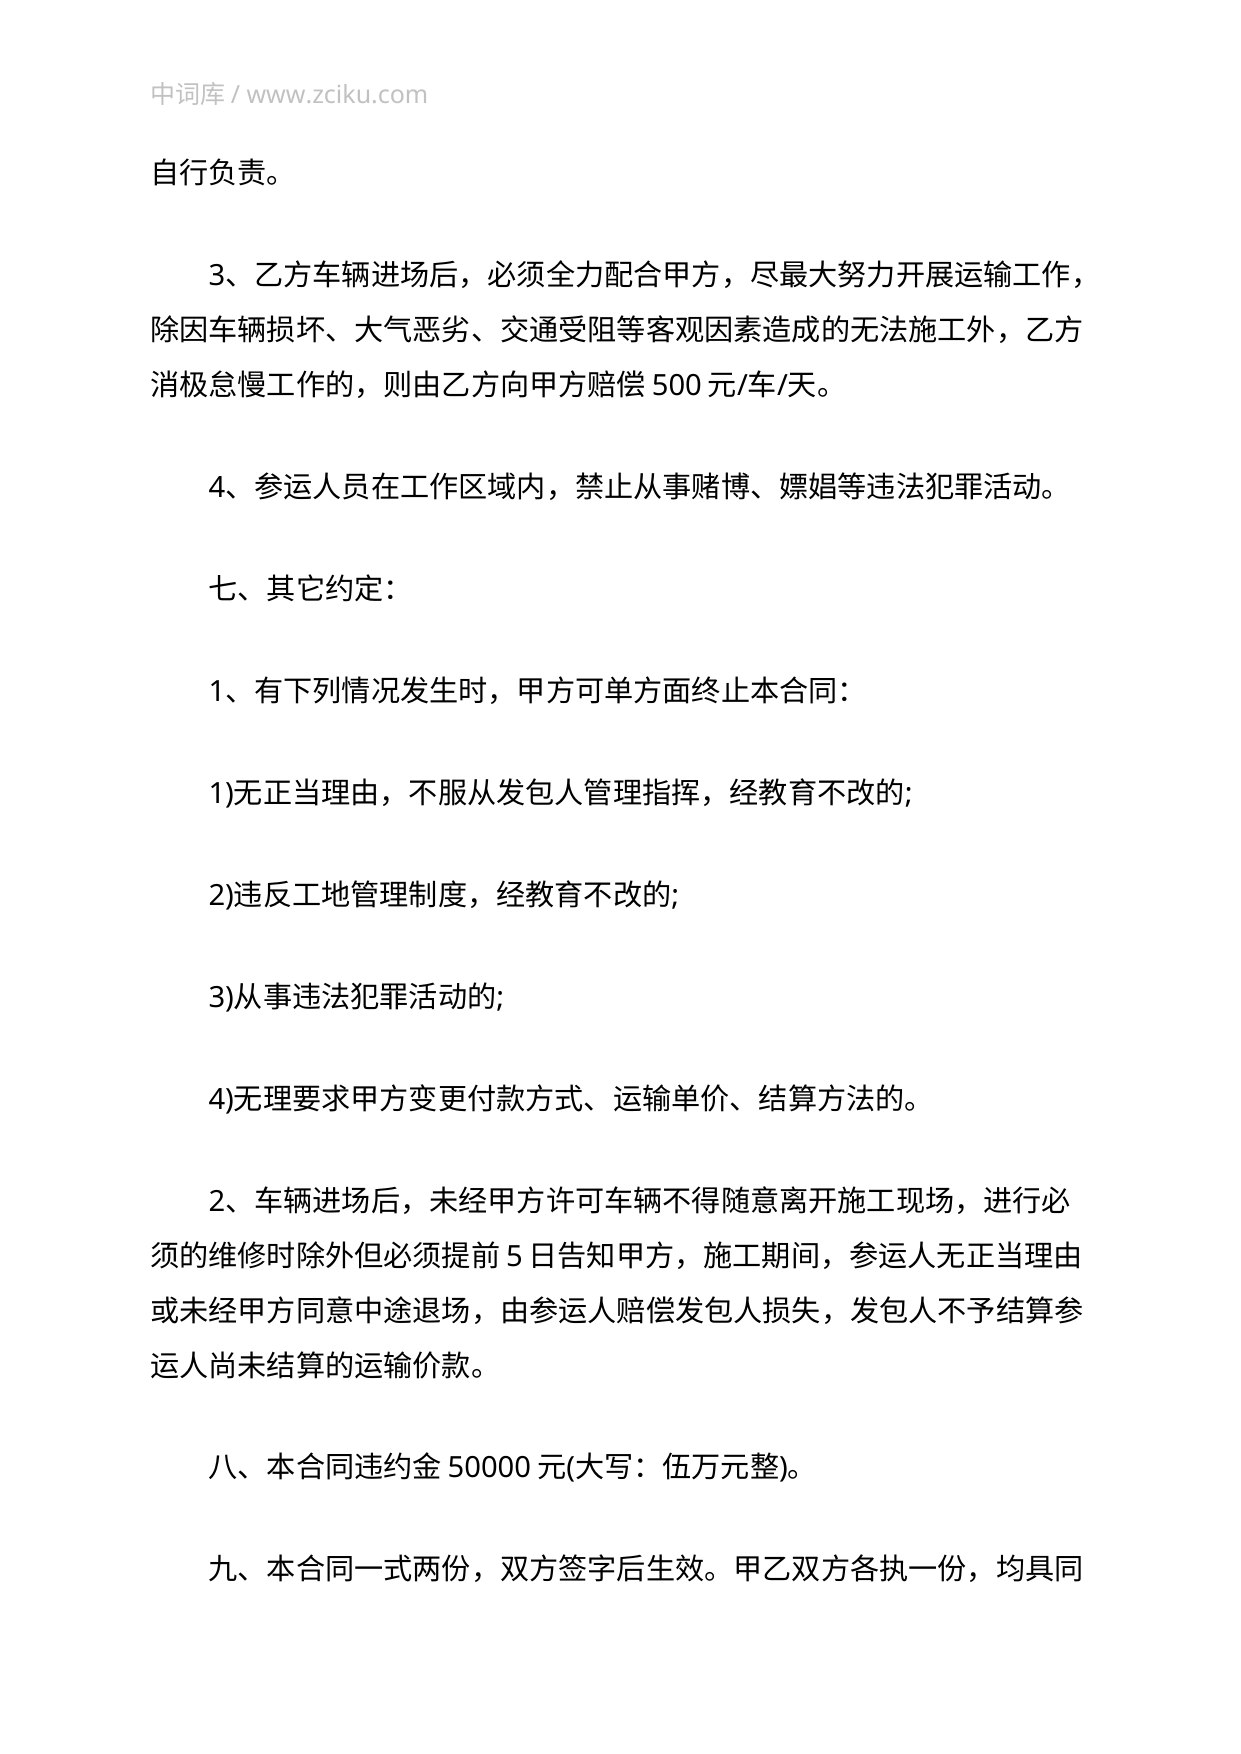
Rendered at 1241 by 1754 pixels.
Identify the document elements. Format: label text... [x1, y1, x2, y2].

text 3)从事违法犯罪活动的; [150, 973, 1090, 1016]
text 2、车辆进场后，未经甲方许可车辆不得随意离开施工现场，进行必须的维修时除外但必须提前5日告知甲方，施工期间，参运人无正当理由或未经甲方同意中途退场，由参运人赔偿发包人损失，发包人不予结算参运人尚未结算的运输价款。 [150, 1177, 1090, 1384]
text 2)违反工地管理制度，经教育不改的; [150, 871, 1090, 914]
text 八、本合同违约金50000元(大写：伍万元整)。 [150, 1444, 1090, 1486]
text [150, 150, 1090, 192]
text 4)无理要求甲方变更付款方式、运输单价、结算方法的。 [150, 1075, 1090, 1118]
text 1、有下列情况发生时，甲方可单方面终止本合同： [150, 667, 1090, 710]
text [150, 1546, 1090, 1588]
text 3、乙方车辆进场后，必须全力配合甲方，尽最大努力开展运输工作，除因车辆损坏、大气恶劣、交通受阻等客观因素造成的无法施工外，乙方消极怠慢工作的，则由乙方向甲方赔偿500元/车/天。 [150, 252, 1090, 404]
text 七、其它约定： [150, 566, 1090, 608]
text 4、参运人员在工作区域内，禁止从事赌博、嫖娼等违法犯罪活动。 [150, 464, 1090, 506]
text 1)无正当理由，不服从发包人管理指挥，经教育不改的; [150, 769, 1090, 812]
